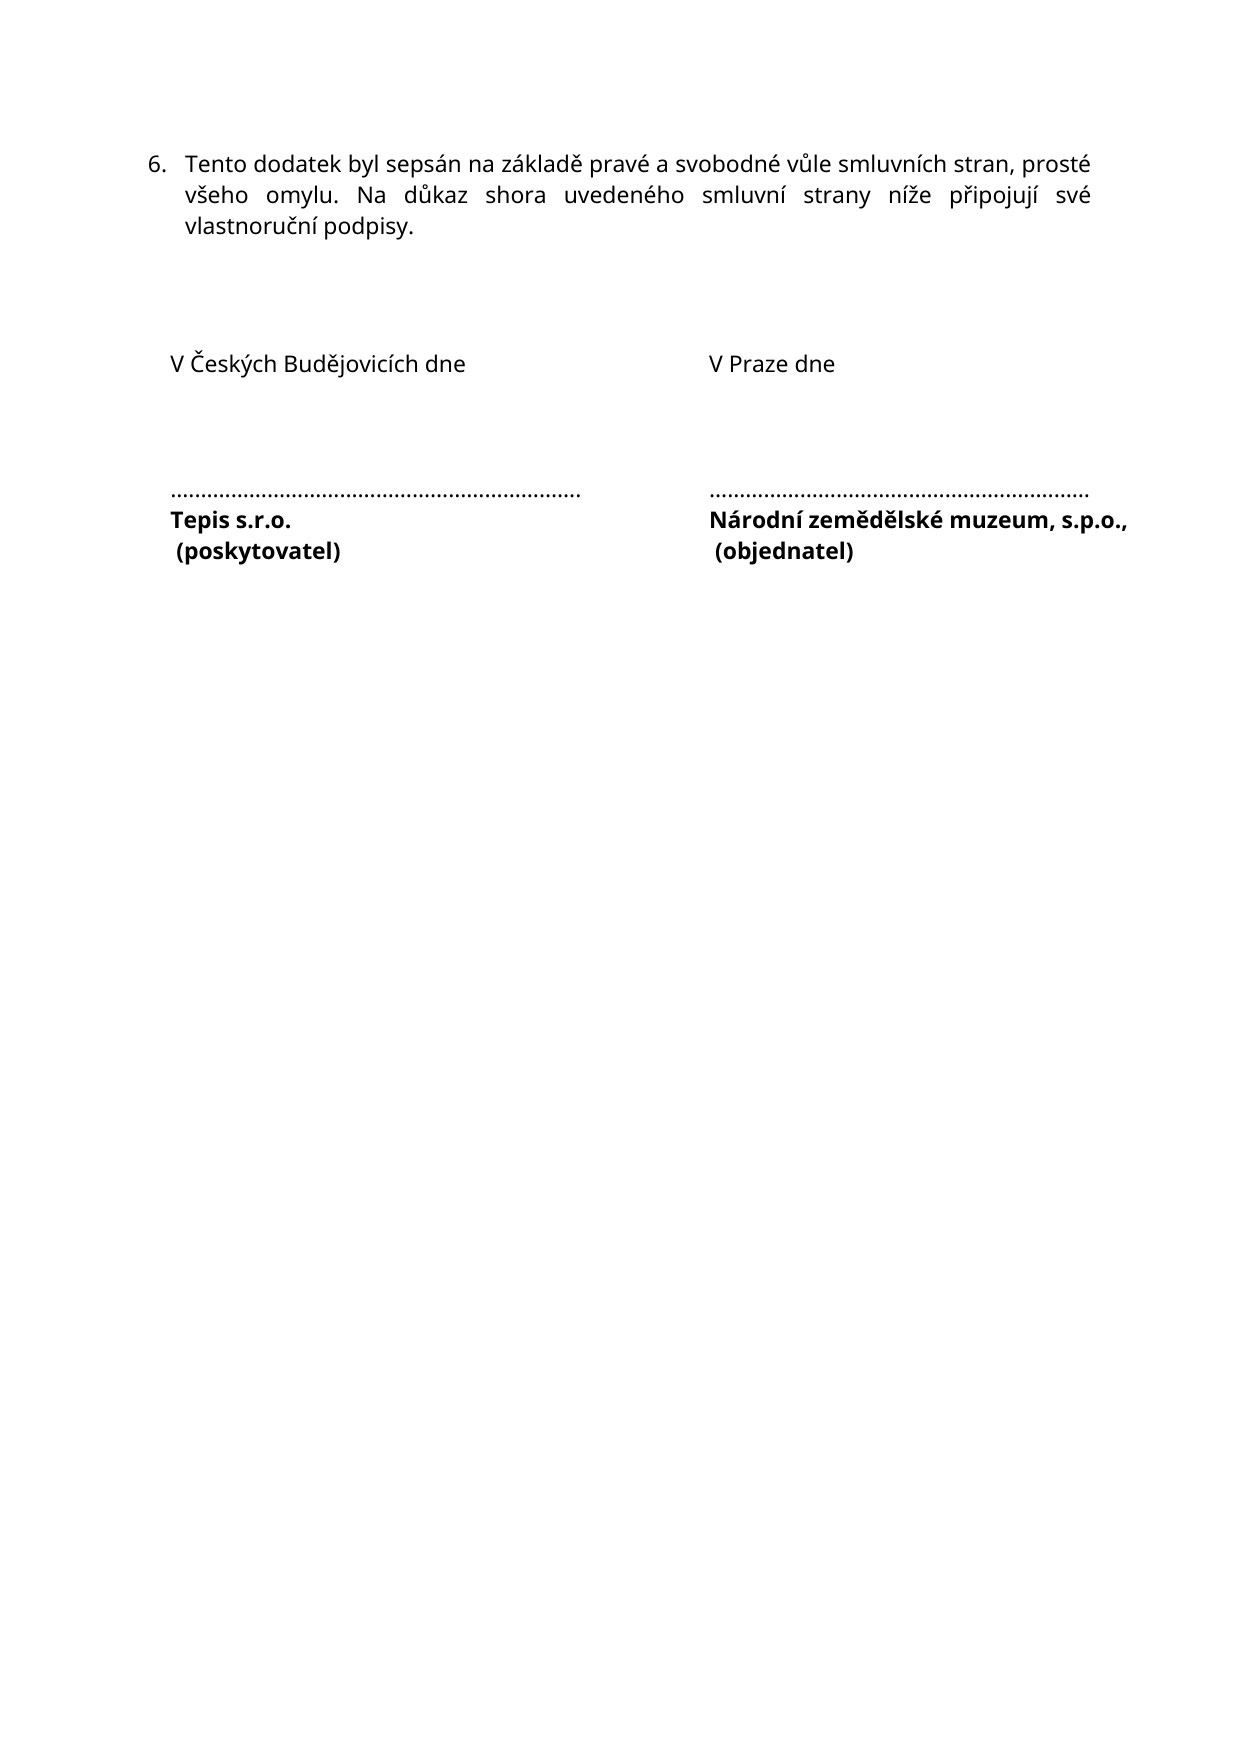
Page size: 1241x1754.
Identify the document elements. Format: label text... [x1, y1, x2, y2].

list Tento dodatek byl sepsán na základě pravé a svobodné vůle smluvních stran, prosté všeho omylu. Na důkaz shora uvedeného smluvní strany níže připojují své vlastnoruční podpisy. [148, 148, 1092, 241]
table_header V Praze dne …………………………………………..…….…… Národní zemědělské muzeum, s.p.o., (objednatel) [709, 316, 1220, 566]
table_header V Českých Budějovicích dne .…………………………………………………………. Tepis s.r.o. (poskytovatel) [159, 316, 709, 566]
